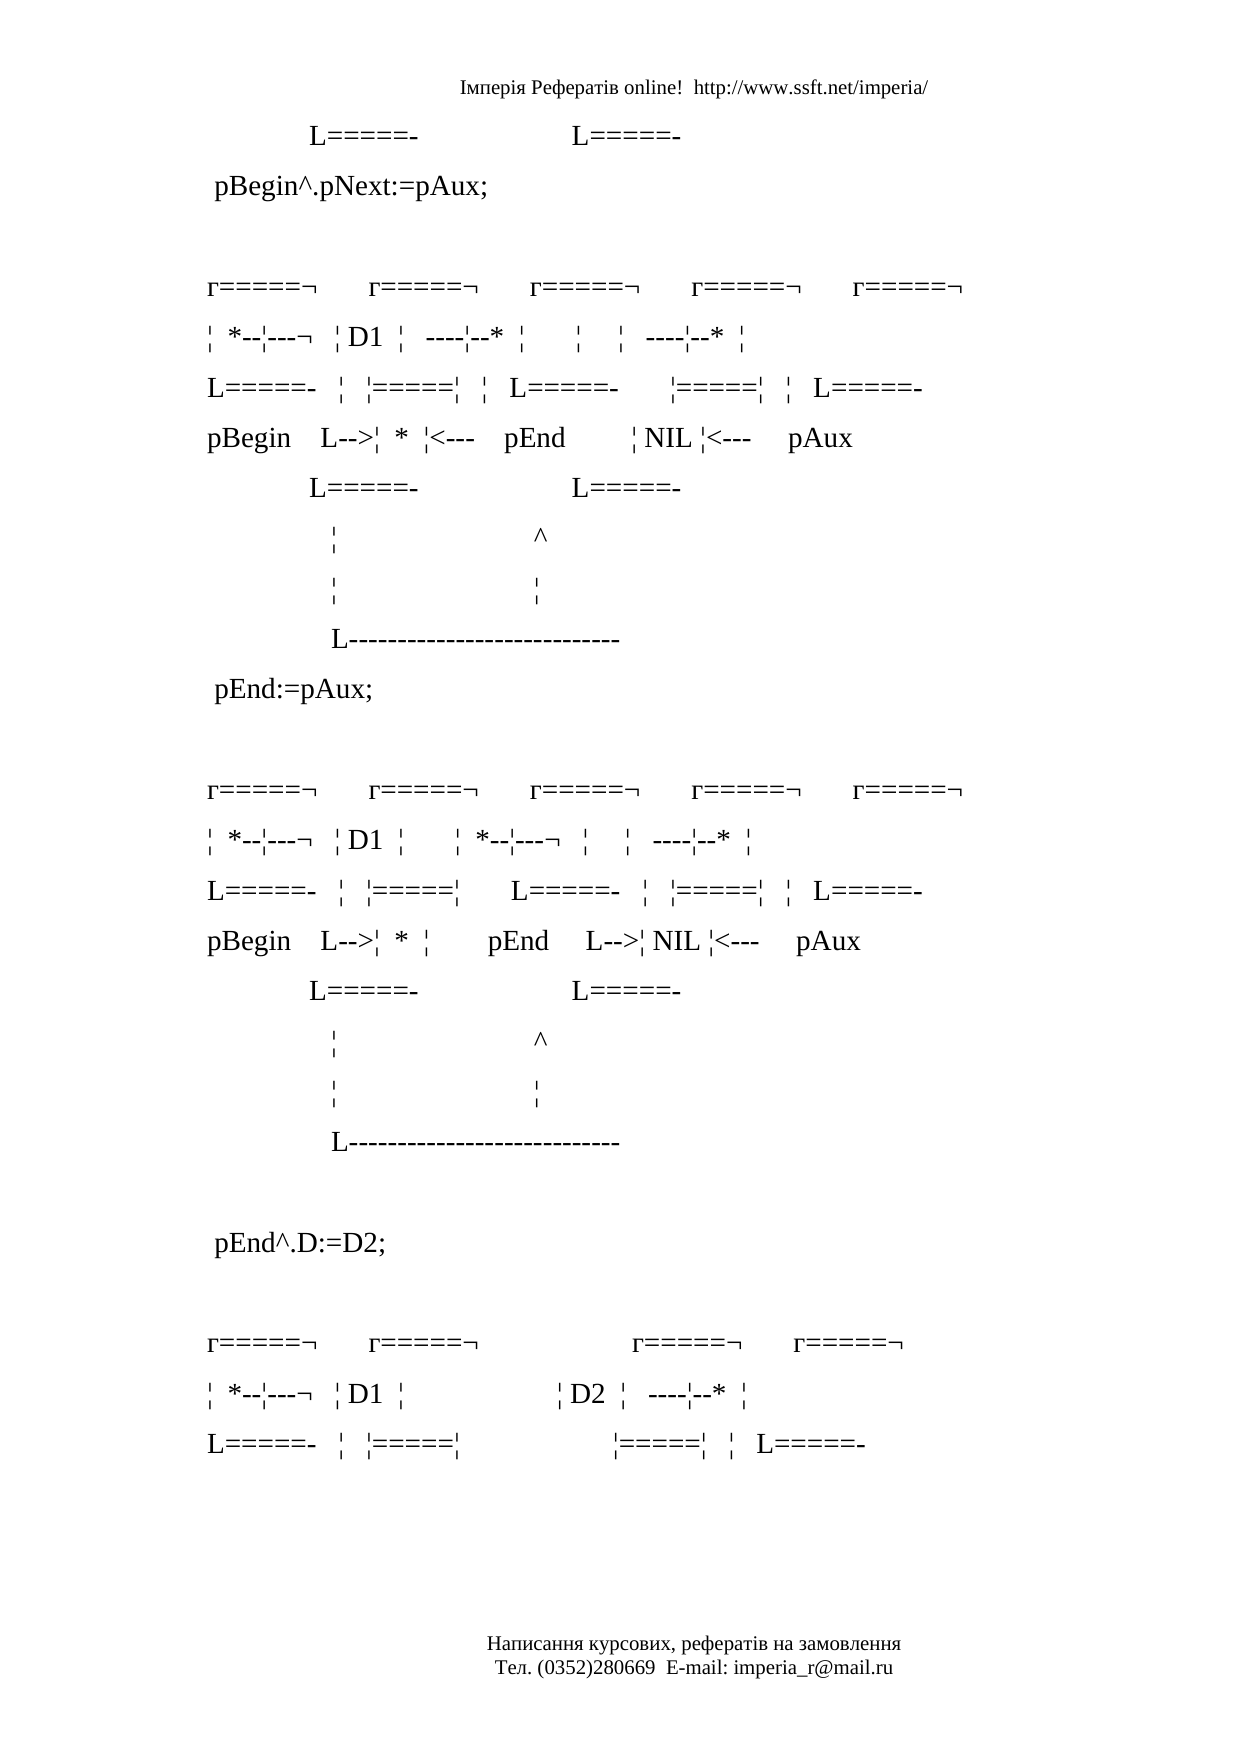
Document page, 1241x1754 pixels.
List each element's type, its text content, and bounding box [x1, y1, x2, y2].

text г=====¬ г=====¬ г=====¬ г=====¬ [148, 1326, 1181, 1359]
text L=====- L=====- [148, 118, 1181, 152]
text ¦ ¦ [148, 1074, 1181, 1108]
text pEnd^.D:=D2; [148, 1225, 1181, 1258]
text ¦ ^ [148, 521, 1181, 554]
text pBegin L-->¦ * ¦ pEnd L-->¦ NIL ¦<--- pAux [148, 923, 1181, 957]
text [148, 370, 1181, 403]
text pBegin^.pNext:=pAux; [148, 168, 1181, 202]
text L=====- ¦ ¦=====¦ L=====- ¦ ¦=====¦ ¦ L=====- [148, 873, 1181, 906]
text L=====- L=====- [148, 973, 1181, 1007]
text L---------------------------- [148, 621, 1181, 655]
text ¦ ^ [148, 1024, 1181, 1057]
text L=====- ¦ ¦=====¦ ¦=====¦ ¦ L=====- [148, 1426, 1181, 1460]
text г=====¬ г=====¬ г=====¬ г=====¬ г=====¬ [148, 772, 1181, 806]
text ¦ *--¦---¬ ¦ D1 ¦ ¦ *--¦---¬ ¦ ¦ ----¦--* ¦ [148, 822, 1181, 856]
text L=====- L=====- [148, 470, 1181, 504]
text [148, 319, 1181, 353]
text г=====¬ г=====¬ г=====¬ г=====¬ г=====¬ [148, 269, 1181, 303]
text pEnd:=pAux; [148, 672, 1181, 705]
text ¦ *--¦---¬ ¦ D1 ¦ ¦ D2 ¦ ----¦--* ¦ [148, 1376, 1181, 1409]
text L---------------------------- [148, 1124, 1181, 1158]
text pBegin L-->¦ * ¦<--- pEnd ¦ NIL ¦<--- pAux [148, 420, 1181, 453]
text ¦ ¦ [148, 571, 1181, 604]
